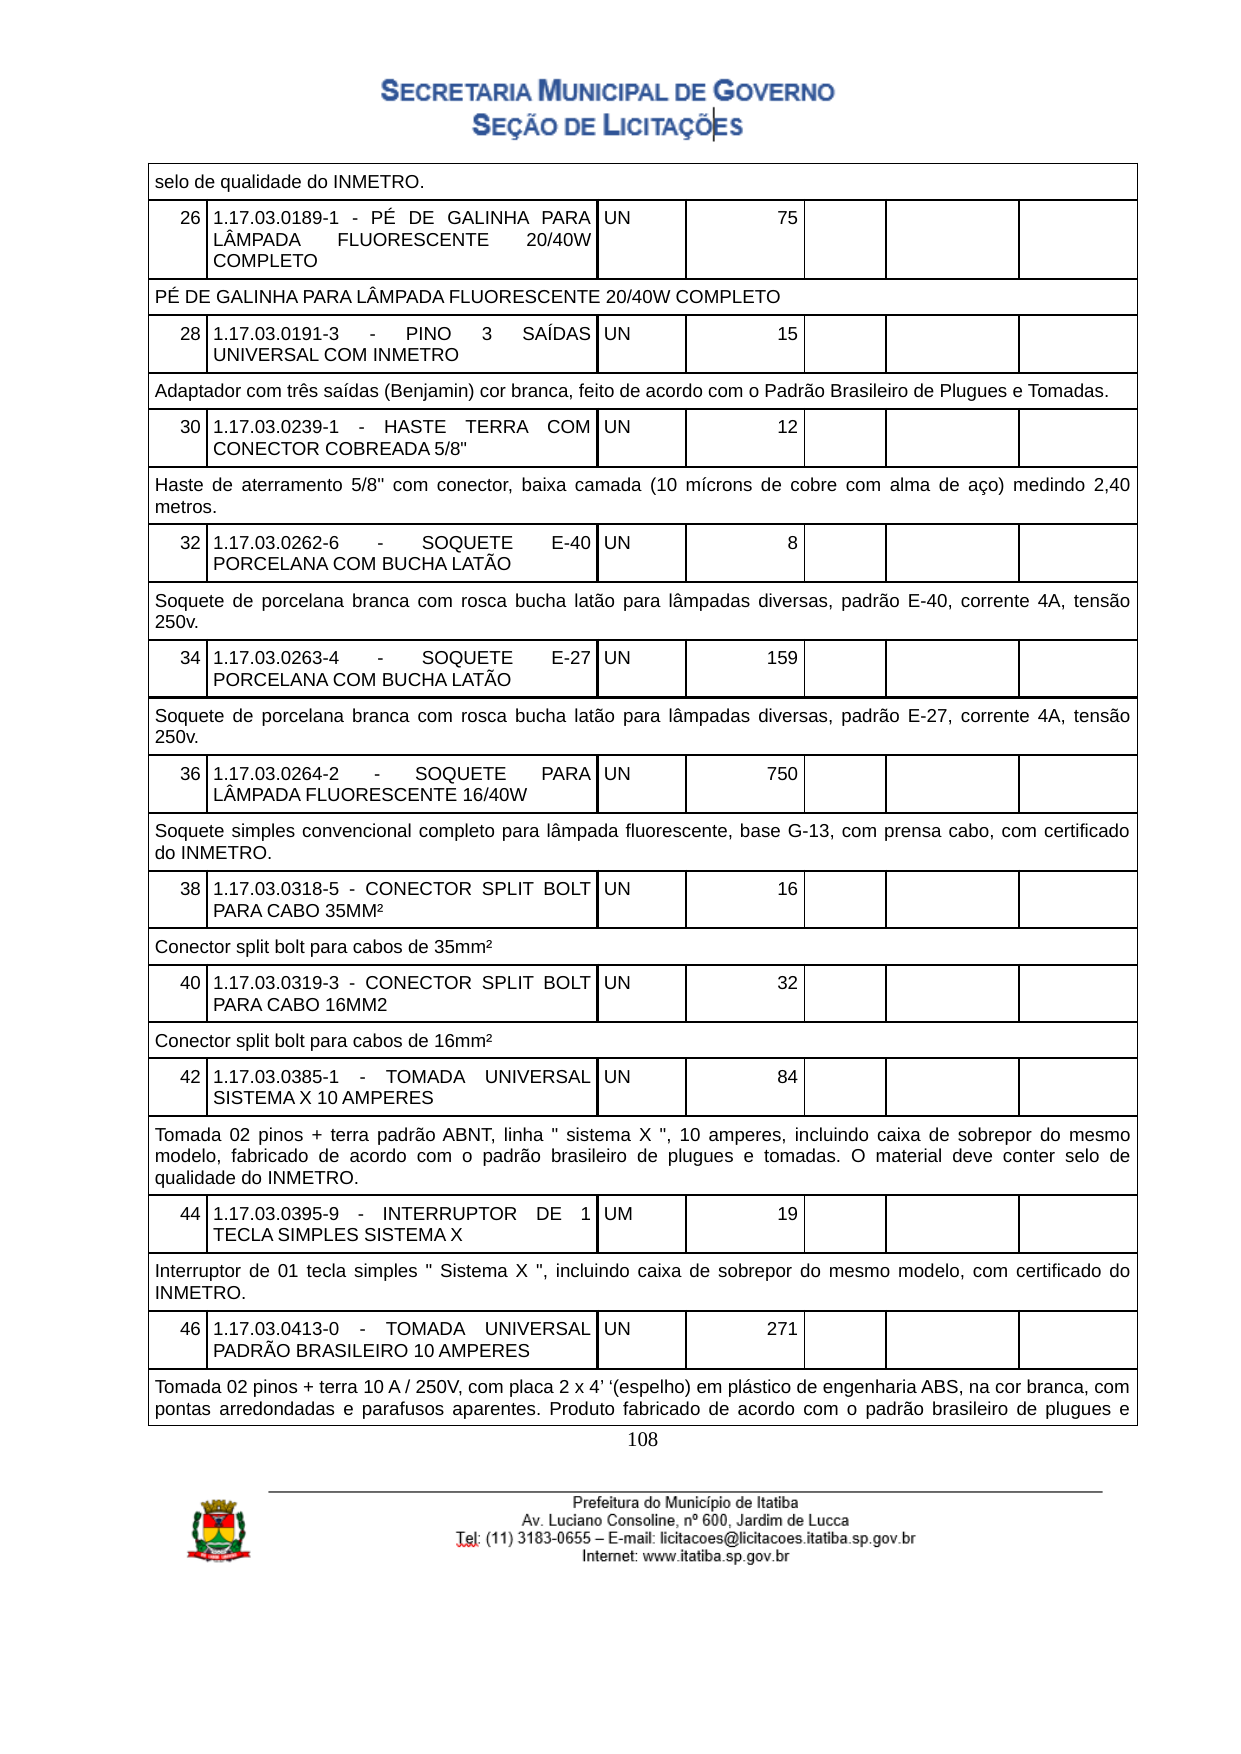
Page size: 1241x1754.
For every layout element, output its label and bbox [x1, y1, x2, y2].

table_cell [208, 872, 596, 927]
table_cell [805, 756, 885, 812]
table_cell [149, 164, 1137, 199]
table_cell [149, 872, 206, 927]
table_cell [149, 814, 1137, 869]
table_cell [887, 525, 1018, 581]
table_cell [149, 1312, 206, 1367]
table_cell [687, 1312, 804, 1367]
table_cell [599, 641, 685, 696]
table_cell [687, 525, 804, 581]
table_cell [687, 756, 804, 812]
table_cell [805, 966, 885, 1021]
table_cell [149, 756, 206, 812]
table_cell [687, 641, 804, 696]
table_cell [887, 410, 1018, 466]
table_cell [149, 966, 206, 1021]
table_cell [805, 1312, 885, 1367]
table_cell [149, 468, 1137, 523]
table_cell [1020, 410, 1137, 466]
picture [148, 59, 1034, 148]
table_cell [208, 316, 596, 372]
picture [148, 1450, 1137, 1591]
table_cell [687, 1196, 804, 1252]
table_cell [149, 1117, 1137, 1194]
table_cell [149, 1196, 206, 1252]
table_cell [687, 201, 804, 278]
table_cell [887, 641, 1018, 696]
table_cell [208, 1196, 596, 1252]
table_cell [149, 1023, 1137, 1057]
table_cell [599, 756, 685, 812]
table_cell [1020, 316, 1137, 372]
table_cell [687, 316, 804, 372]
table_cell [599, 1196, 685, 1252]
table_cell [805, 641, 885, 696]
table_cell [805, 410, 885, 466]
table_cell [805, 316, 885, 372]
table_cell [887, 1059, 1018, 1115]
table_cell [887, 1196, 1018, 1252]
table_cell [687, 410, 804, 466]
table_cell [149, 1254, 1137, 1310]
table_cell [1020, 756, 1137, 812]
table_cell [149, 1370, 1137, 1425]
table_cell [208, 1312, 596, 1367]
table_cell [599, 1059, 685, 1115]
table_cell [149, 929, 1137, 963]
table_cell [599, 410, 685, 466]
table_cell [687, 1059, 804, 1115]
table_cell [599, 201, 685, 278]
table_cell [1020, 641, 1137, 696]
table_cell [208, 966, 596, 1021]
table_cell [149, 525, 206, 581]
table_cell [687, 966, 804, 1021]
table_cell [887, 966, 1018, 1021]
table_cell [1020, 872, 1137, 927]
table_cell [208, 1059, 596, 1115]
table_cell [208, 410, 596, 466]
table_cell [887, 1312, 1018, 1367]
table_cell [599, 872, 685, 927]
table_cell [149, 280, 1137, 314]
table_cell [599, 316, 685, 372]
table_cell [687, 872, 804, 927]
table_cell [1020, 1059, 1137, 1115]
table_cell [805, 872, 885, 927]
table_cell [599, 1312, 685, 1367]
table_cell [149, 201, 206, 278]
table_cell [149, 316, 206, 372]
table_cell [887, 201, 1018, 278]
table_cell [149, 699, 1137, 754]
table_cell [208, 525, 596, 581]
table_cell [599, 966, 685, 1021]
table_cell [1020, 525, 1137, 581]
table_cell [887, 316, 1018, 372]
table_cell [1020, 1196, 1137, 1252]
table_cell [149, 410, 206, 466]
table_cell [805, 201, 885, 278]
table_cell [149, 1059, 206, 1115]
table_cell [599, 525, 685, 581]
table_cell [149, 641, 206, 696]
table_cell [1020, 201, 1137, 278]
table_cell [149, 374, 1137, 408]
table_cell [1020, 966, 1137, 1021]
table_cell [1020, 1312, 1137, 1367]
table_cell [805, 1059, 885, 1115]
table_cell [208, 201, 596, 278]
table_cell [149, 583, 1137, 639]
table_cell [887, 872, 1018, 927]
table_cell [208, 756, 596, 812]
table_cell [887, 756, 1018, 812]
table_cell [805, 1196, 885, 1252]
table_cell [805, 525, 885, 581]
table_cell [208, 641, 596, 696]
